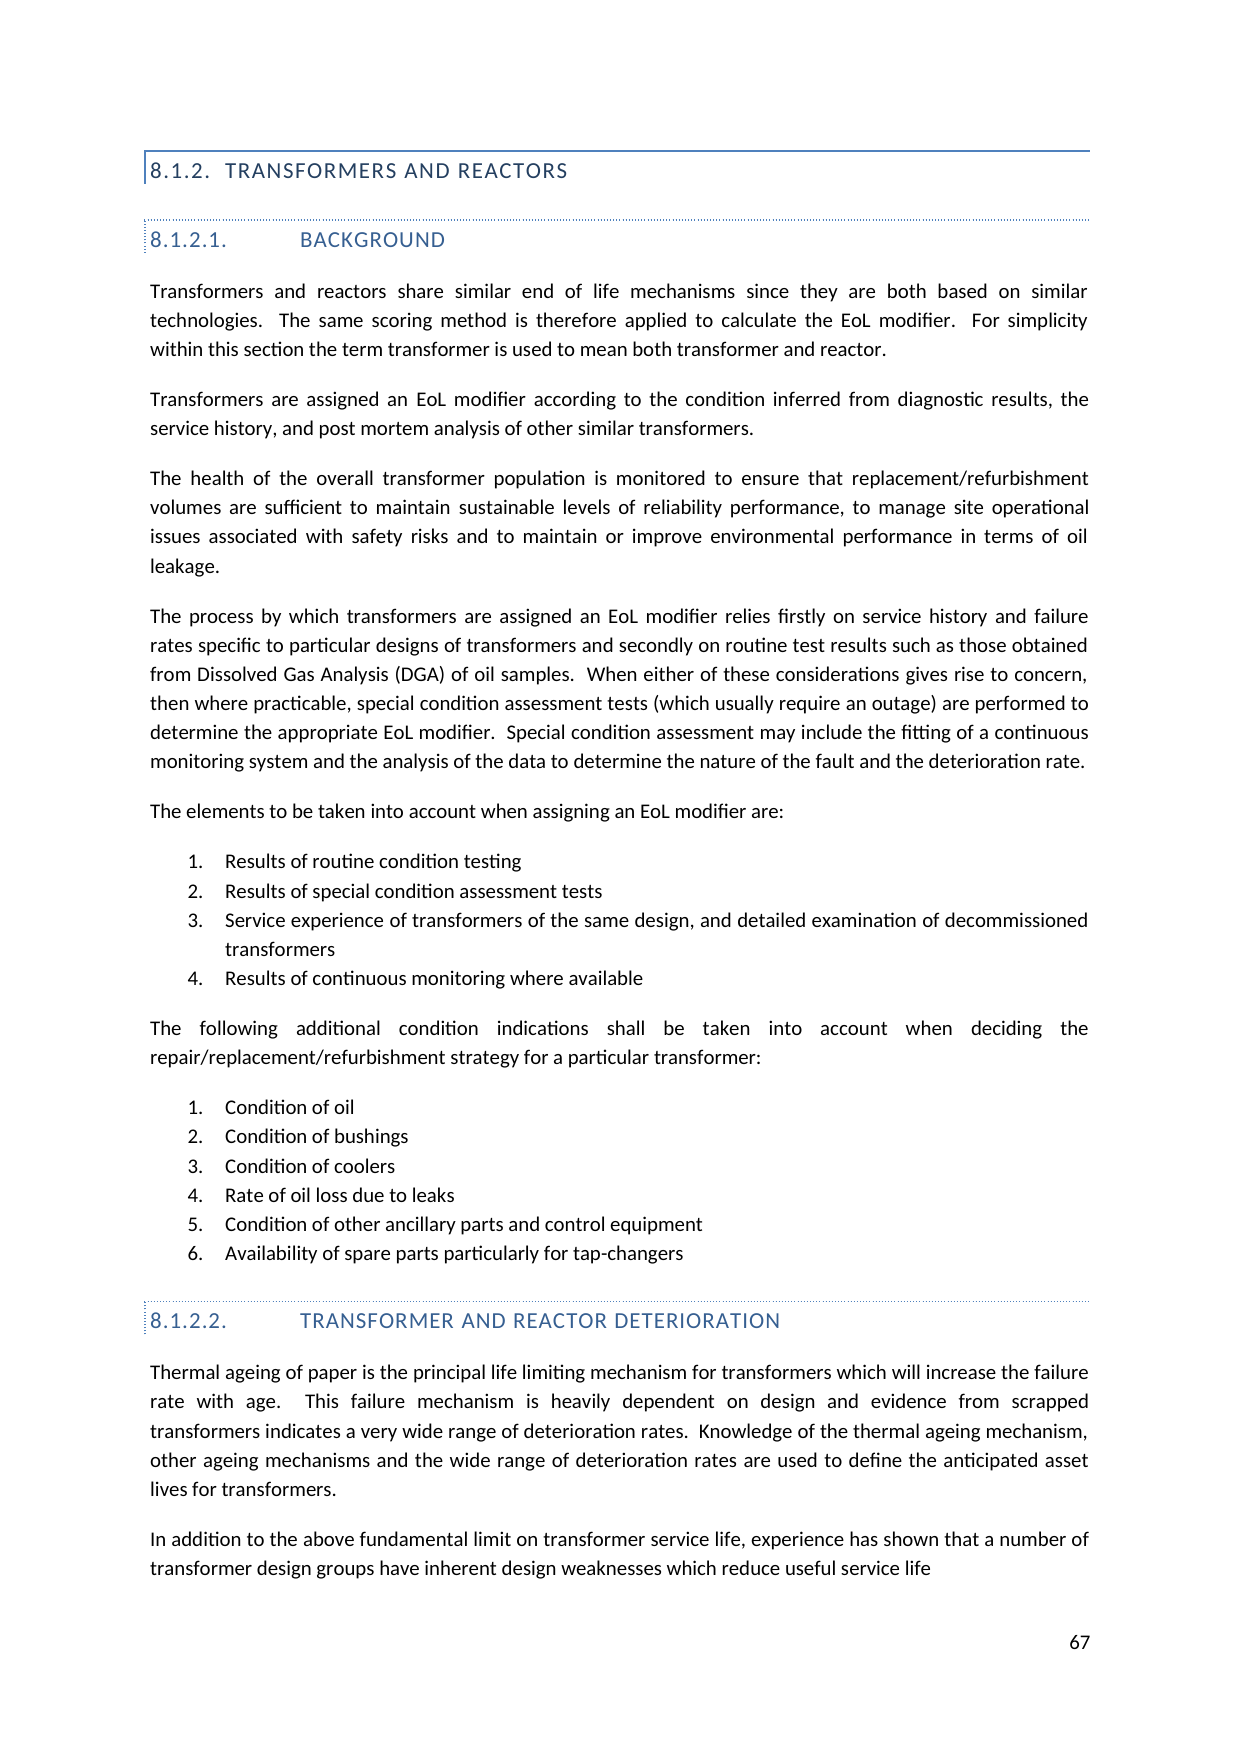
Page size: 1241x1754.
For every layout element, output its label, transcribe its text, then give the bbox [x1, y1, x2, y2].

list Condition of other ancillary parts and control equipment [187, 1211, 1090, 1237]
text Thermal ageing of paper is the principal life limiting mechanism for transformers which will increase the failure rate with age. This failure mechanism is heavily dependent on design and evidence from scrapped transformers indicates a very wide range of deterioration rates. Knowledge of the thermal ageing mechanism, other ageing mechanisms and the wide range of deterioration rates are used to define the anticipated asset lives for transformers. [150, 1359, 1090, 1502]
text The process by which transformers are assigned an EoL modifier relies firstly on service history and failure rates specific to particular designs of transformers and secondly on routine test results such as those obtained from Dissolved Gas Analysis (DGA) of oil samples. When either of these considerations gives rise to concern, then where practicable, special condition assessment tests (which usually require an outage) are performed to determine the appropriate EoL modifier. Special condition assessment may include the fitting of a continuous monitoring system and the analysis of the data to determine the nature of the fault and the deterioration rate. [150, 603, 1090, 774]
list Rate of oil loss due to leaks [187, 1182, 1090, 1207]
subtitle Transformers and Reactors [146, 152, 1090, 184]
text In addition to the above fundamental limit on transformer service life, experience has shown that a number of transformer design groups have inherent design weaknesses which reduce useful service life [150, 1526, 1090, 1581]
text Transformers and reactors share similar end of life mechanisms since they are both based on similar technologies. The same scoring method is therefore applied to calculate the EoL modifier. For simplicity within this section the term transformer is used to mean both transformer and reactor. [150, 278, 1090, 362]
list Condition of coolers [187, 1153, 1090, 1178]
list Condition of oil [187, 1094, 1090, 1120]
text The elements to be taken into account when assigning an EoL modifier are: [150, 799, 1090, 824]
list Availability of spare parts particularly for tap-changers [187, 1240, 1090, 1266]
subtitle Background [144, 219, 1090, 253]
text The health of the overall transformer population is monitored to ensure that replacement/refurbishment volumes are sufficient to maintain sustainable levels of reliability performance, to manage site operational issues associated with safety risks and to maintain or improve environmental performance in terms of oil leakage. [150, 465, 1090, 578]
text Transformers are assigned an EoL modifier according to the condition inferred from diagnostic results, the service history, and post mortem analysis of other similar transformers. [150, 386, 1090, 441]
list Results of routine condition testing [187, 849, 1090, 874]
list Results of special condition assessment tests [187, 878, 1090, 903]
list Results of continuous monitoring where available [187, 965, 1090, 991]
list Condition of bushings [187, 1124, 1090, 1149]
subtitle Transformer and Reactor Deterioration [144, 1301, 1090, 1334]
list Service experience of transformers of the same design, and detailed examination of decommissioned transformers [187, 907, 1090, 962]
text The following additional condition indications shall be taken into account when deciding the repair/replacement/refurbishment strategy for a particular transformer: [150, 1015, 1090, 1070]
